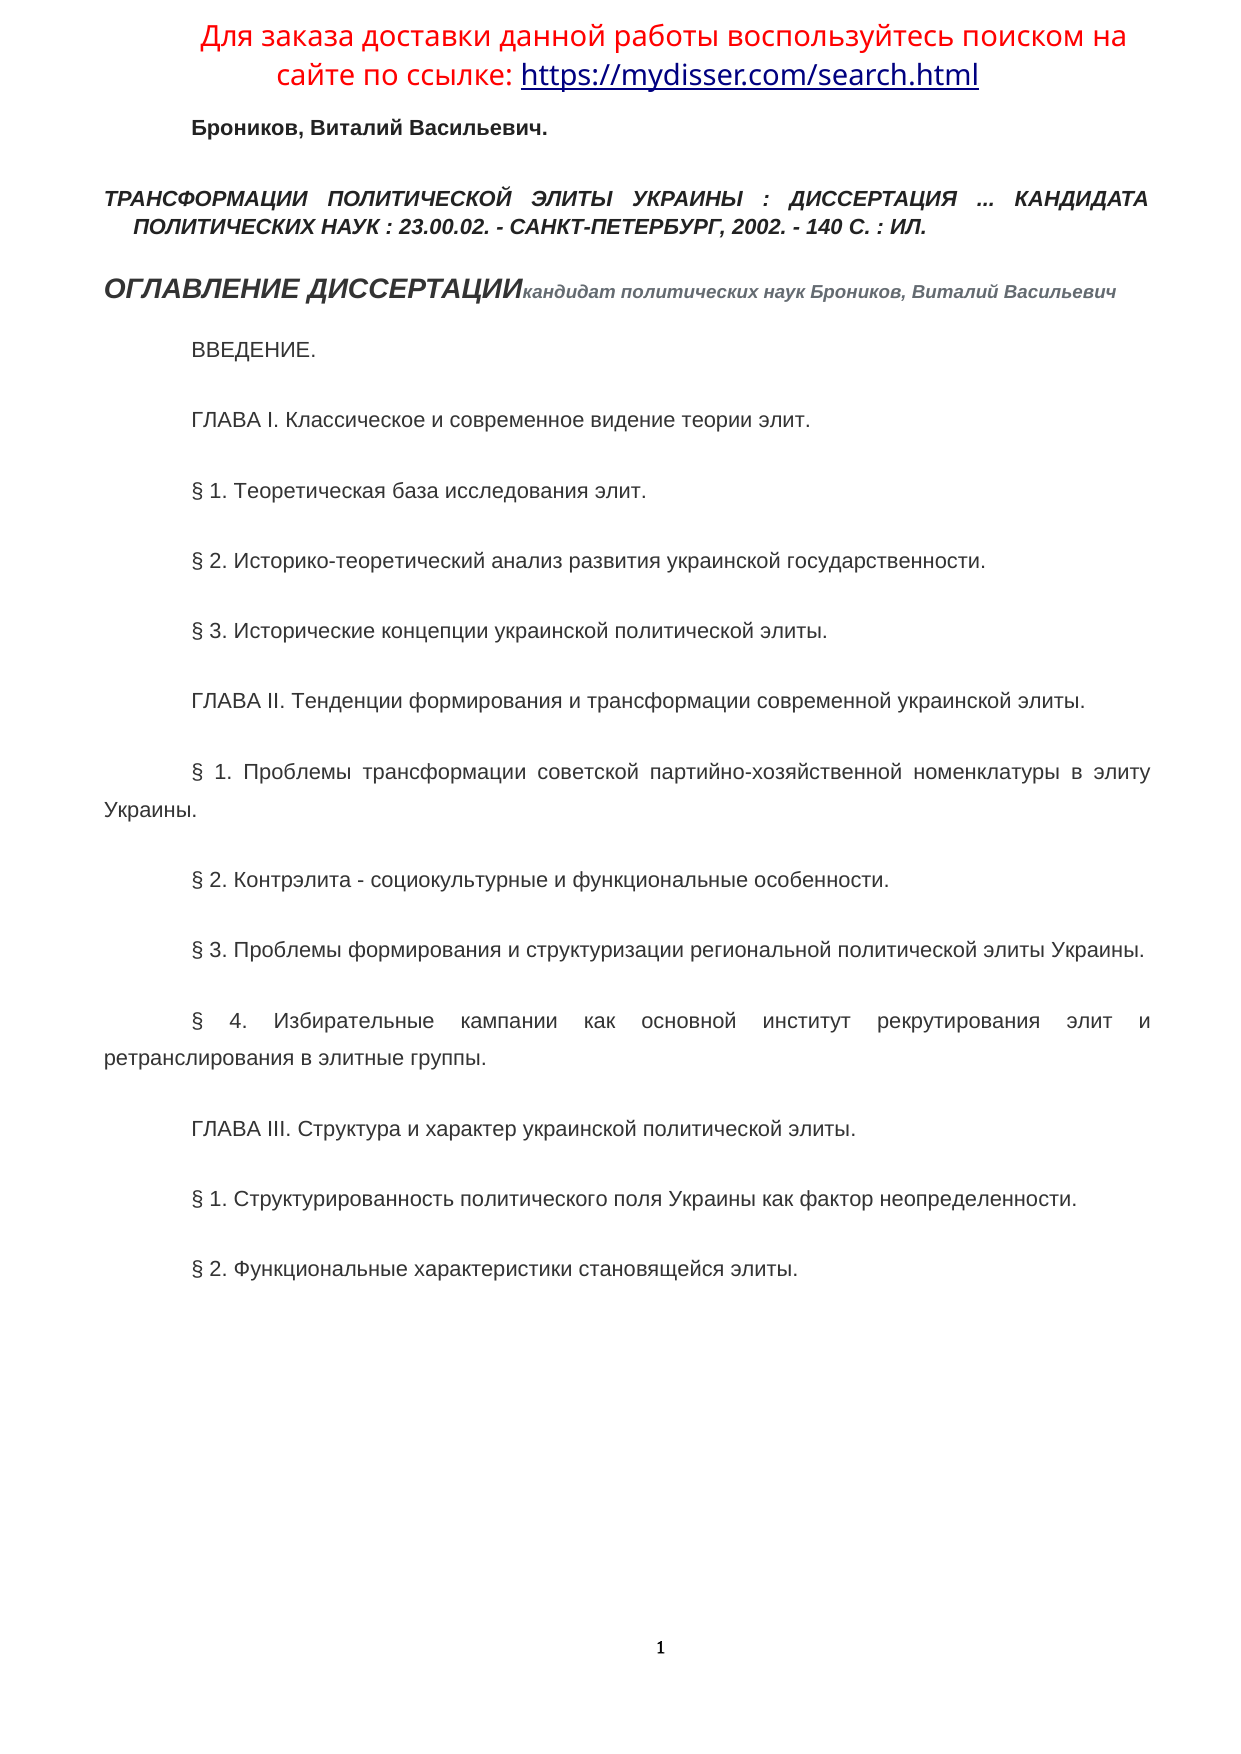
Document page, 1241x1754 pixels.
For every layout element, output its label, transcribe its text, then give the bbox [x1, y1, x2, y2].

subtitle Трансформации политической элиты Украины : диссертация ... кандидата политических наук : 23.00.02. - Санкт-Петербург, 2002. - 140 с. : ил. [103, 182, 1152, 239]
text § 1. Структурированность политического поля Украины как фактор неопределенности. [103, 1186, 1152, 1211]
text § 2. Историко-теоретический анализ развития украинской государственности. [103, 548, 1152, 573]
text § 1. Теоретическая база исследования элит. [103, 477, 1152, 503]
text ГЛАВА II. Тенденции формирования и трансформации современной украинской элиты. [103, 688, 1152, 714]
text § 2. Контрэлита - социокультурные и функциональные особенности. [103, 867, 1152, 892]
text § 3. Исторические концепции украинской политической элиты. [103, 618, 1152, 643]
text § 3. Проблемы формирования и структуризации региональной политической элиты Украины. [103, 937, 1152, 962]
text Броников, Виталий Васильевич. [103, 115, 1152, 140]
text § 4. Избирательные кампании как основной институт рекрутирования элит и ретранслирования в элитные группы. [103, 1007, 1152, 1071]
text ВВЕДЕНИЕ. [103, 337, 1152, 362]
text § 1. Проблемы трансформации советской партийно-хозяйственной номенклатуры в элиту Украины. [103, 759, 1152, 822]
subtitle Оглавление диссертациикандидат политических наук Броников, Виталий Васильевич [103, 272, 1152, 304]
text ГЛАВА I. Классическое и современное видение теории элит. [103, 407, 1152, 432]
text § 2. Функциональные характеристики становящейся элиты. [103, 1256, 1152, 1281]
text ГЛАВА III. Структура и характер украинской политической элиты. [103, 1116, 1152, 1141]
